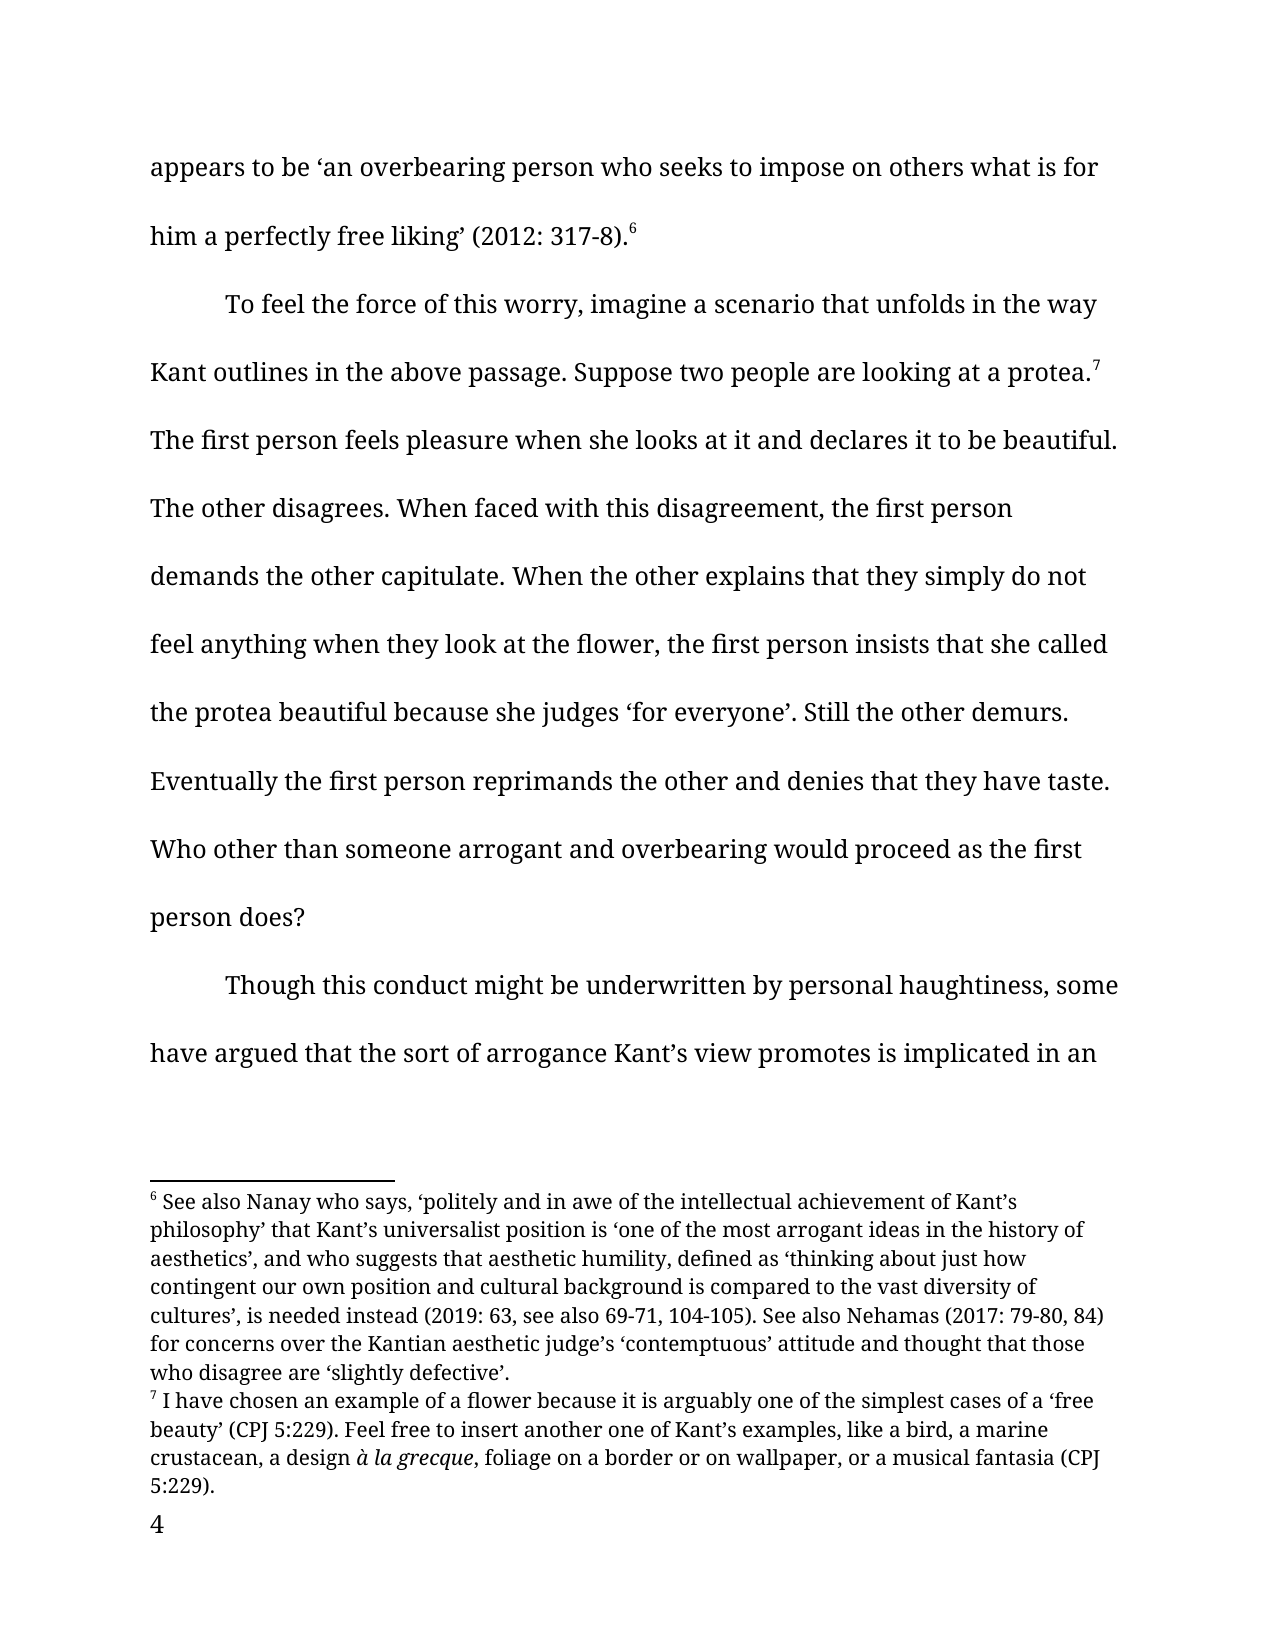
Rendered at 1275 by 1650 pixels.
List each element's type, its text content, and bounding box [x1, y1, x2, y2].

text To feel the force of this worry, imagine a scenario that unfolds in the way Kant outlines in the above passage. Suppose two people are looking at a protea. The first person feels pleasure when she looks at it and declares it to be beautiful. The other disagrees. When faced with this disagreement, the first person demands the other capitulate. When the other explains that they simply do not feel anything when they look at the flower, the first person insists that she called the protea beautiful because she judges ‘for everyone’. Still the other demurs. Eventually the first person reprimands the other and denies that they have taste. Who other than someone arrogant and overbearing would proceed as the first person does? [150, 286, 1125, 933]
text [150, 150, 1125, 252]
text Though this conduct might be underwritten by personal haughtiness, some have argued that the sort of arrogance Kant’s view promotes is implicated in an aesthetic hierarchy underwritten by Kant’s racist, misogynistic, and classist prejudices. According to this line of critique, although Kant treats the aesthetic judge as one whose demands and expectations track what is ‘universal’, they, in fact, track the judgments and tastes of white men from a privileged socio-economic class. As Monique Roelofs articulates this objection, Kant’s approach ‘falsely universalizes appreciative conditions and values associated with educated, leisured, white, socially quiescent, masculine, middle-class subject-positions’ (2014: 37). Seen from this vantage point, the demands, expectations, rebukes, and denials that Kant’s aesthetic judges arrogantly issue in relation to others appear to manifest their position in an unequal power structure in which the aesthetic is one tool among others for denigration and oppression of difference. [150, 967, 1125, 1070]
